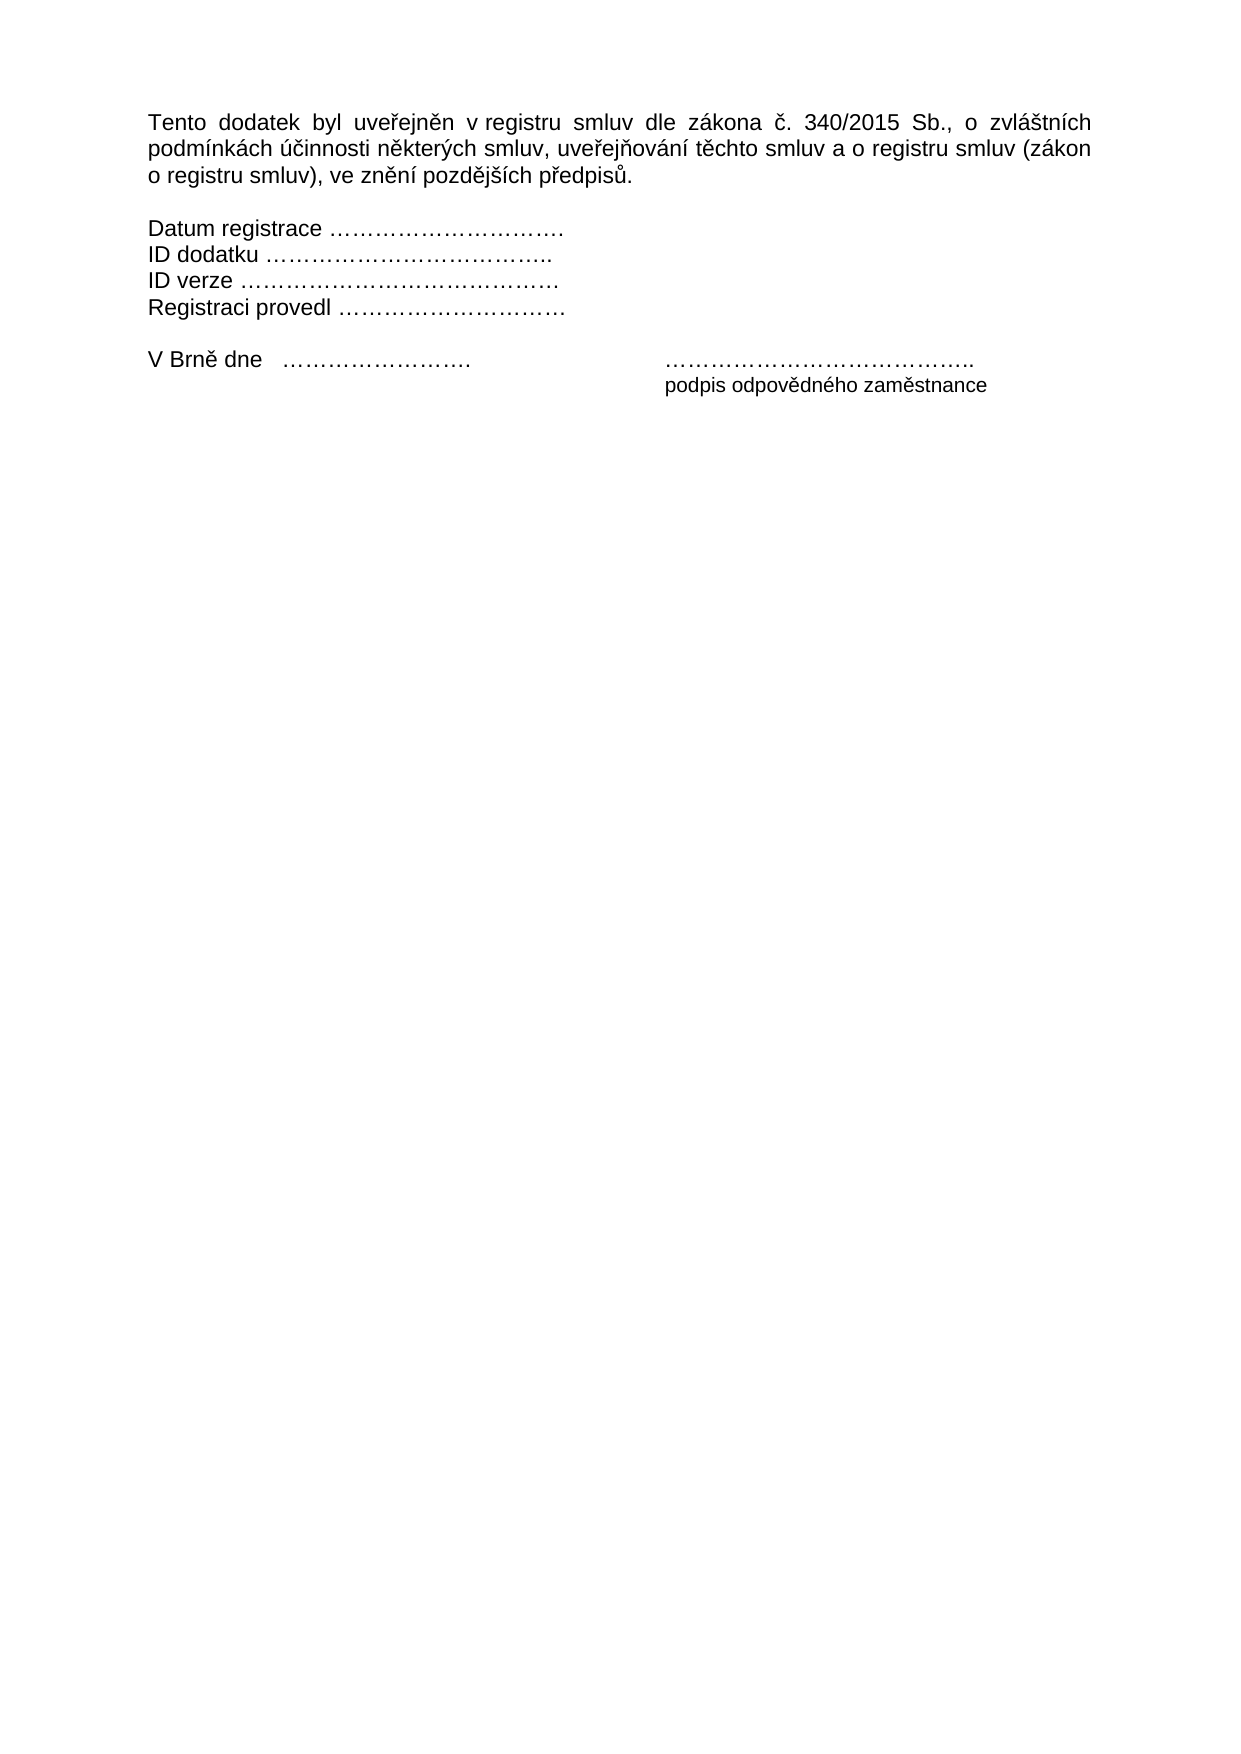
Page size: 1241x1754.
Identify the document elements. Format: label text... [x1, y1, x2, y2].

text V Brně dne ……………………. ………………………………….. [148, 346, 1092, 373]
text Registraci provedl ………………………… [148, 293, 1092, 320]
text ID verze …………………………………… [148, 267, 1092, 293]
text podpis odpovědného zaměstnance [148, 373, 1092, 397]
text ID dodatku ……………………………….. [148, 241, 1092, 267]
text Datum registrace …………………………. [148, 214, 1092, 241]
text Tento dodatek byl uveřejněn v registru smluv dle zákona č. 340/2015 Sb., o zvláštních podmínkách účinnosti některých smluv, uveřejňování těchto smluv a o registru smluv (zákon o registru smluv), ve znění pozdějších předpisů. [148, 109, 1092, 188]
